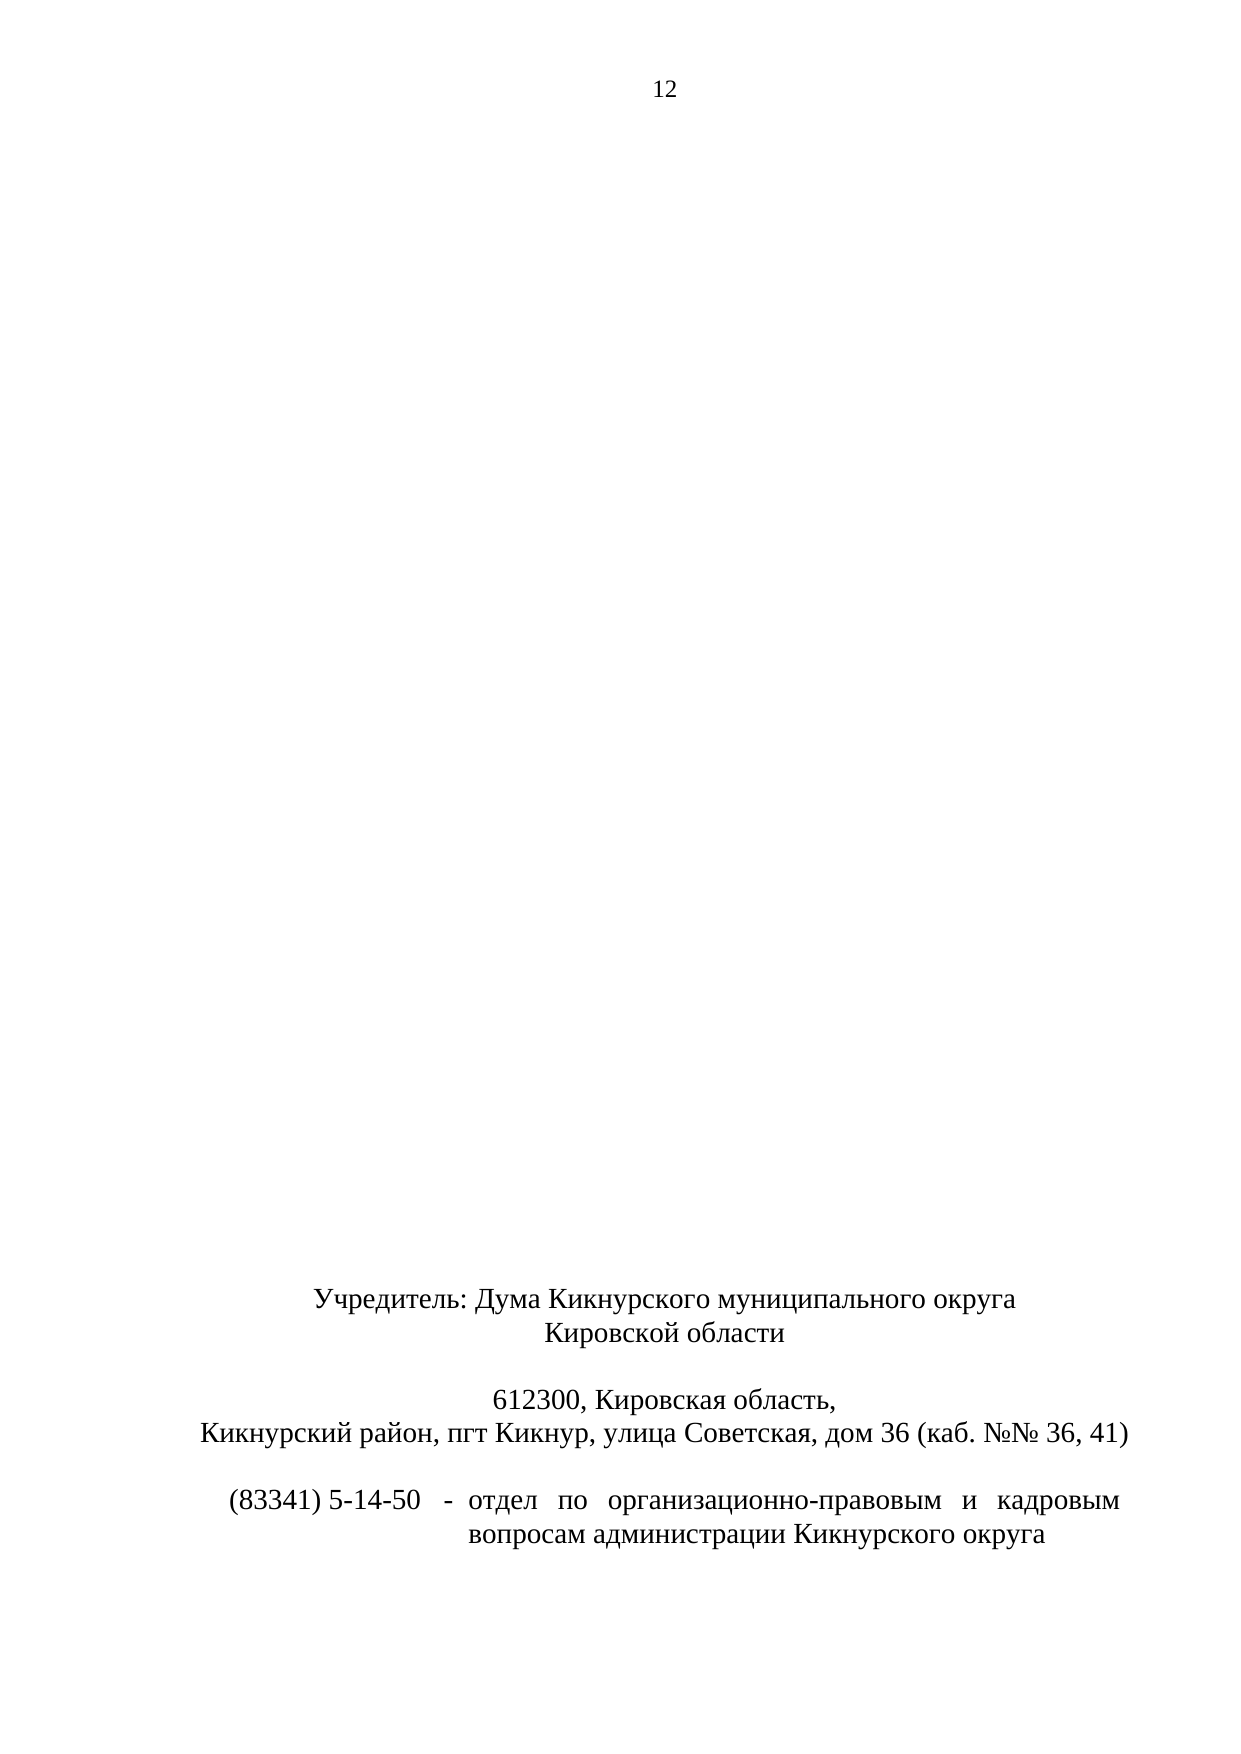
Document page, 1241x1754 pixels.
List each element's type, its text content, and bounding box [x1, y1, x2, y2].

table_header (83341) 5-14-50 [177, 1483, 432, 1549]
text Кикнурский район, пгт Кикнур, улица Советская, дом 36 (каб. №№ 36, 41) [177, 1415, 1152, 1449]
table_header отдел по организационно-правовым и кадровым вопросам администрации Кикнурского округа [457, 1483, 1132, 1549]
text Учредитель: Дума Кикнурского муниципального округа [177, 1281, 1152, 1315]
text 612300, Кировская область, [177, 1382, 1152, 1415]
text Кировской области [177, 1315, 1152, 1348]
table_header - [432, 1483, 457, 1549]
